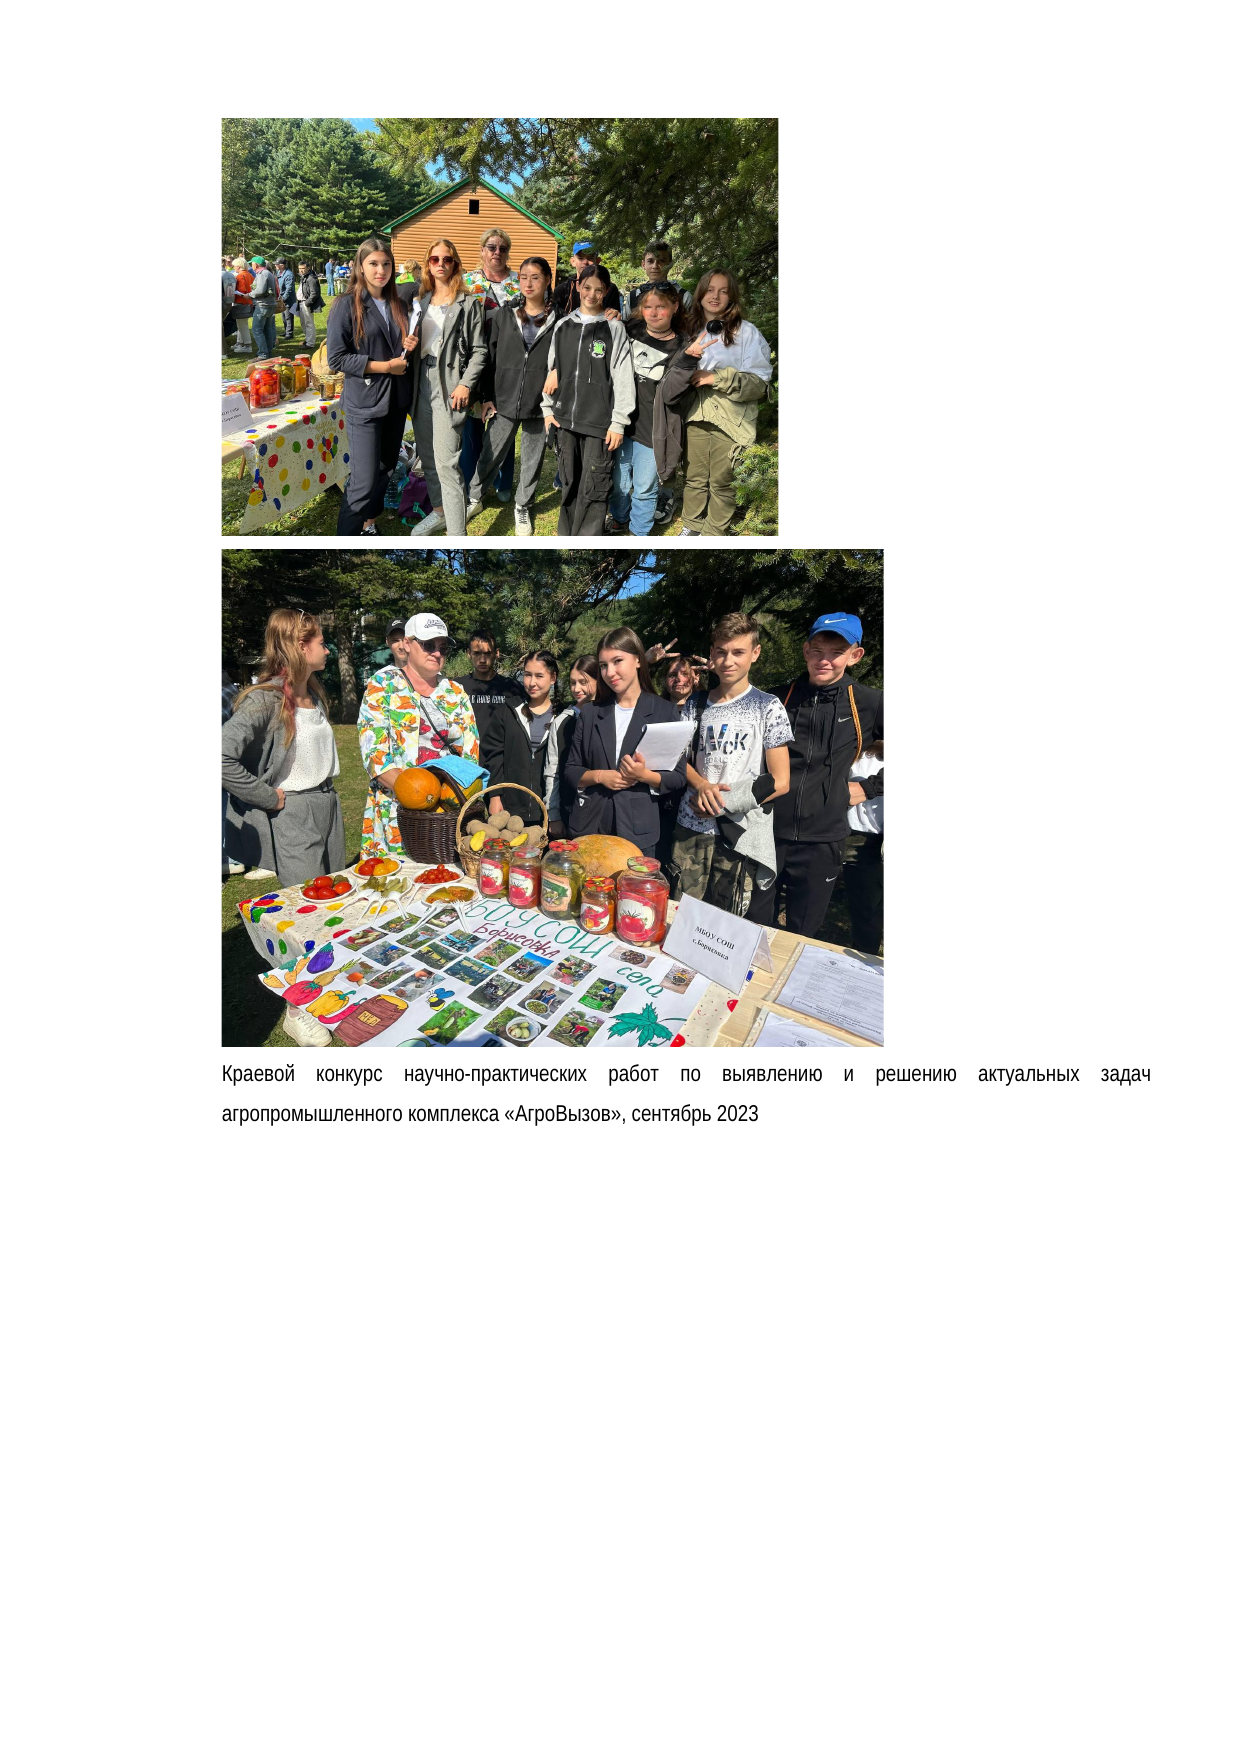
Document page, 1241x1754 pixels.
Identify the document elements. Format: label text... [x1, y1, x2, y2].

picture [221, 549, 884, 1047]
list Краевой конкурс научно-практических работ по выявлению и решению актуальных задач агропромышленного комплекса «АгроВызов», сентябрь 2023 [222, 1060, 1152, 1126]
picture [221, 118, 779, 536]
